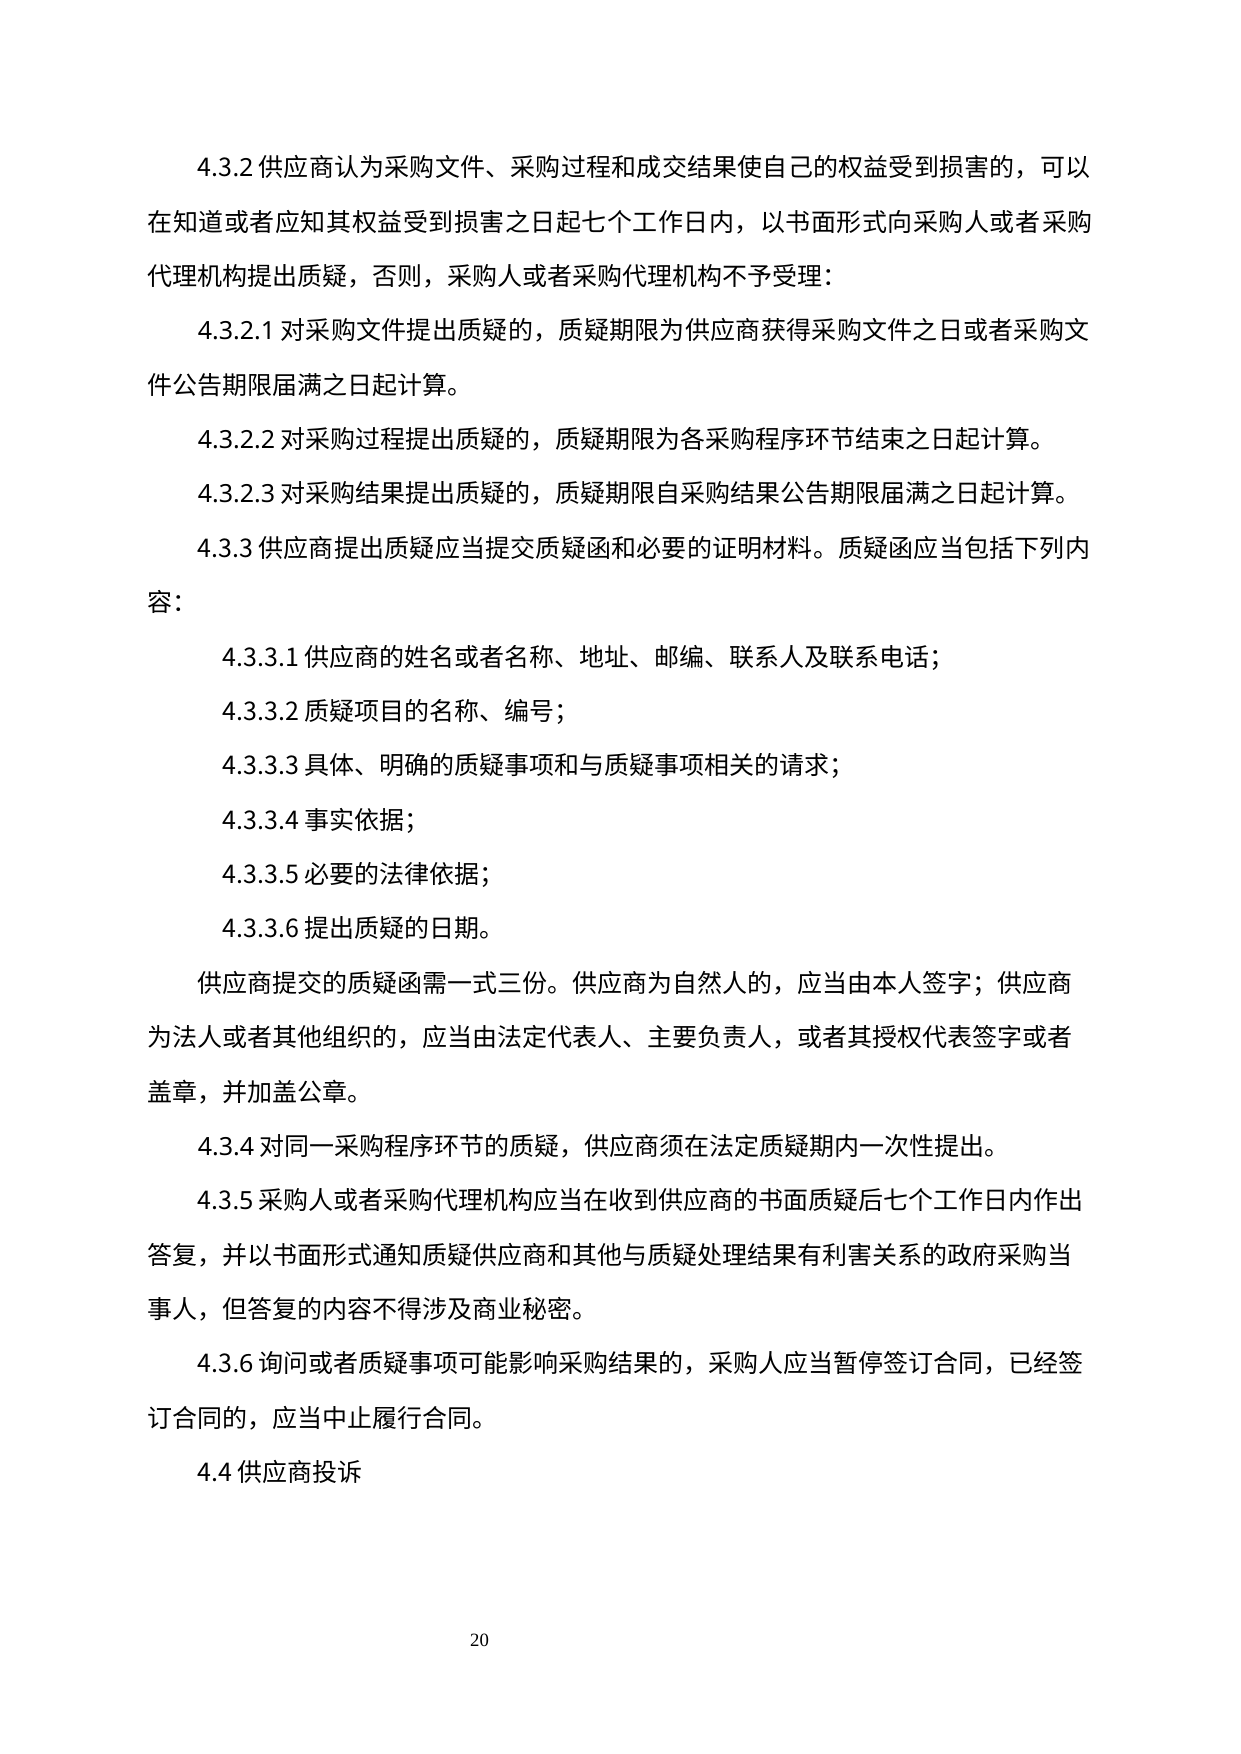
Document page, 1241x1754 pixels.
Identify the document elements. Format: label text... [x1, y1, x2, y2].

text 4.3.3.6提出质疑的日期。 [148, 909, 1093, 945]
text 4.3.6询问或者质疑事项可能影响采购结果的，采购人应当暂停签订合同，已经签订合同的，应当中止履行合同。 [148, 1344, 1093, 1434]
text 4.3.3供应商提出质疑应当提交质疑函和必要的证明材料。质疑函应当包括下列内容： [148, 528, 1093, 619]
text 4.3.2.3对采购结果提出质疑的，质疑期限自采购结果公告期限届满之日起计算。 [148, 474, 1093, 510]
text 4.3.4对同一采购程序环节的质疑，供应商须在法定质疑期内一次性提出。 [148, 1126, 1093, 1163]
text 4.3.3.3具体、明确的质疑事项和与质疑事项相关的请求； [148, 746, 1093, 782]
text 供应商提交的质疑函需一式三份。供应商为自然人的，应当由本人签字；供应商为法人或者其他组织的，应当由法定代表人、主要负责人，或者其授权代表签字或者盖章，并加盖公章。 [148, 963, 1093, 1108]
text 4.3.3.2质疑项目的名称、编号； [148, 691, 1093, 728]
text 4.3.5采购人或者采购代理机构应当在收到供应商的书面质疑后七个工作日内作出答复，并以书面形式通知质疑供应商和其他与质疑处理结果有利害关系的政府采购当事人，但答复的内容不得涉及商业秘密。 [148, 1181, 1093, 1326]
text 4.3.3.4事实依据； [148, 800, 1093, 836]
text 4.3.2.1对采购文件提出质疑的，质疑期限为供应商获得采购文件之日或者采购文件公告期限届满之日起计算。 [148, 311, 1093, 401]
text 4.3.3.1供应商的姓名或者名称、地址、邮编、联系人及联系电话； [148, 637, 1093, 673]
text 4.3.3.5必要的法律依据； [148, 854, 1093, 891]
text 4.3.2.2对采购过程提出质疑的，质疑期限为各采购程序环节结束之日起计算。 [148, 419, 1093, 456]
text 4.4供应商投诉 [148, 1453, 1093, 1489]
text 4.3.2供应商认为采购文件、采购过程和成交结果使自己的权益受到损害的，可以在知道或者应知其权益受到损害之日起七个工作日内，以书面形式向采购人或者采购代理机构提出质疑，否则，采购人或者采购代理机构不予受理： [148, 148, 1093, 293]
